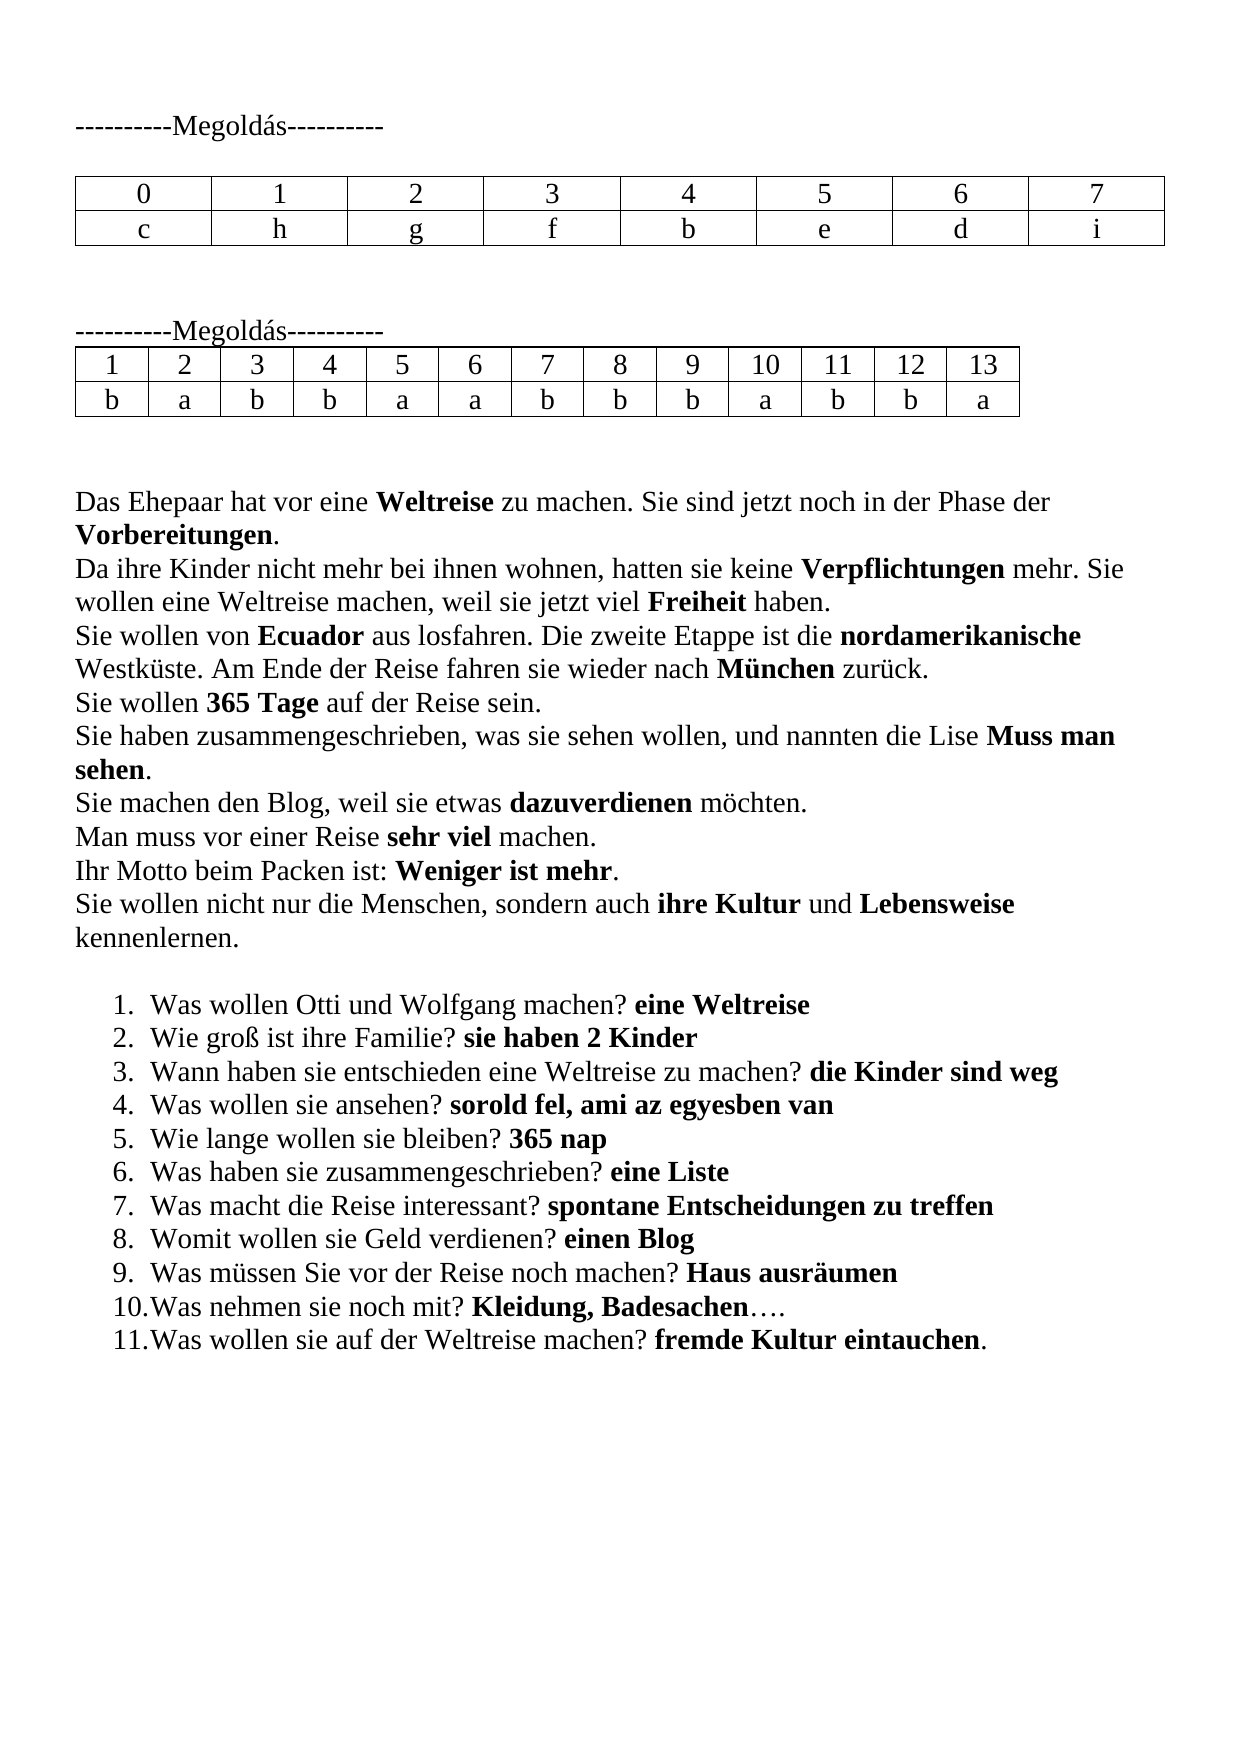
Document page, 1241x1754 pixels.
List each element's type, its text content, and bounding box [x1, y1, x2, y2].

list Was nehmen sie noch mit? Kleidung, Badesachen…. [112, 1289, 1165, 1322]
table_header 8 [584, 348, 656, 381]
table_header 4 [294, 348, 366, 381]
text Sie wollen nicht nur die Menschen, sondern auch ihre Kultur und Lebensweise kennenlernen. [75, 886, 1165, 953]
table_header 3 [221, 348, 293, 381]
list Was müssen Sie vor der Reise noch machen? Haus ausräumen [112, 1255, 1165, 1289]
table_cell b [802, 382, 874, 416]
list Was macht die Reise interessant? spontane Entscheidungen zu treffen [112, 1188, 1165, 1222]
table_header 3 [484, 177, 620, 210]
table_header 6 [439, 348, 511, 381]
table_header 2 [348, 177, 483, 210]
table_header 7 [512, 348, 583, 381]
table_cell b [875, 382, 946, 416]
table_cell h [212, 211, 347, 245]
list Wann haben sie entschieden eine Weltreise zu machen? die Kinder sind weg [112, 1054, 1165, 1087]
text Sie machen den Blog, weil sie etwas dazuverdienen möchten. [75, 786, 1165, 819]
table_cell c [76, 211, 211, 245]
list Was wollen Otti und Wolfgang machen? eine Weltreise [112, 987, 1165, 1020]
list Womit wollen sie Geld verdienen? einen Blog [112, 1222, 1165, 1255]
table_header 2 [149, 348, 220, 381]
table_cell b [621, 211, 756, 245]
table_header 7 [1029, 177, 1164, 210]
table_header 5 [757, 177, 892, 210]
table_cell b [584, 382, 656, 416]
table_cell g [348, 211, 483, 245]
table_cell b [512, 382, 583, 416]
table_cell f [484, 211, 620, 245]
table_cell a [439, 382, 511, 416]
text ----------Megoldás---------- [75, 108, 1165, 142]
table_cell a [729, 382, 801, 416]
table_cell a [367, 382, 438, 416]
table_header 5 [367, 348, 438, 381]
table_header 13 [947, 348, 1019, 381]
list Wie groß ist ihre Familie? sie haben 2 Kinder [112, 1020, 1165, 1054]
table_header 0 [76, 177, 211, 210]
table_header 1 [76, 348, 148, 381]
list Was wollen sie ansehen? sorold fel, ami az egyesben van [112, 1087, 1165, 1121]
table_header 1 [212, 177, 347, 210]
table_header 9 [657, 348, 728, 381]
table_header 12 [875, 348, 946, 381]
list Was haben sie zusammengeschrieben? eine Liste [112, 1154, 1165, 1188]
table_cell i [1029, 211, 1164, 245]
table_cell a [149, 382, 220, 416]
list Wie lange wollen sie bleiben? 365 nap [112, 1121, 1165, 1154]
table_cell d [893, 211, 1028, 245]
text ----------Megoldás---------- [75, 313, 1165, 346]
text Sie wollen 365 Tage auf der Reise sein. [75, 685, 1165, 718]
list Was wollen sie auf der Weltreise machen? fremde Kultur eintauchen. [112, 1322, 1165, 1356]
text Da ihre Kinder nicht mehr bei ihnen wohnen, hatten sie keine Verpflichtungen mehr. Sie wollen eine Weltreise machen, weil sie jetzt viel Freiheit haben. [75, 551, 1165, 618]
text Sie haben zusammengeschrieben, was sie sehen wollen, und nannten die Lise Muss man sehen. [75, 718, 1165, 786]
table_cell e [757, 211, 892, 245]
table_cell b [221, 382, 293, 416]
text Das Ehepaar hat vor eine Weltreise zu machen. Sie sind jetzt noch in der Phase der Vorbereitungen. [75, 484, 1165, 551]
table_header 4 [621, 177, 756, 210]
table_cell b [294, 382, 366, 416]
table_cell a [947, 382, 1019, 416]
table_cell b [76, 382, 148, 416]
text Ihr Motto beim Packen ist: Weniger ist mehr. [75, 853, 1165, 886]
text Man muss vor einer Reise sehr viel machen. [75, 819, 1165, 853]
table_header 11 [802, 348, 874, 381]
table_header 6 [893, 177, 1028, 210]
table_header 10 [729, 348, 801, 381]
table_cell b [657, 382, 728, 416]
text Sie wollen von Ecuador aus losfahren. Die zweite Etappe ist die nordamerikanische Westküste. Am Ende der Reise fahren sie wieder nach München zurück. [75, 618, 1165, 685]
